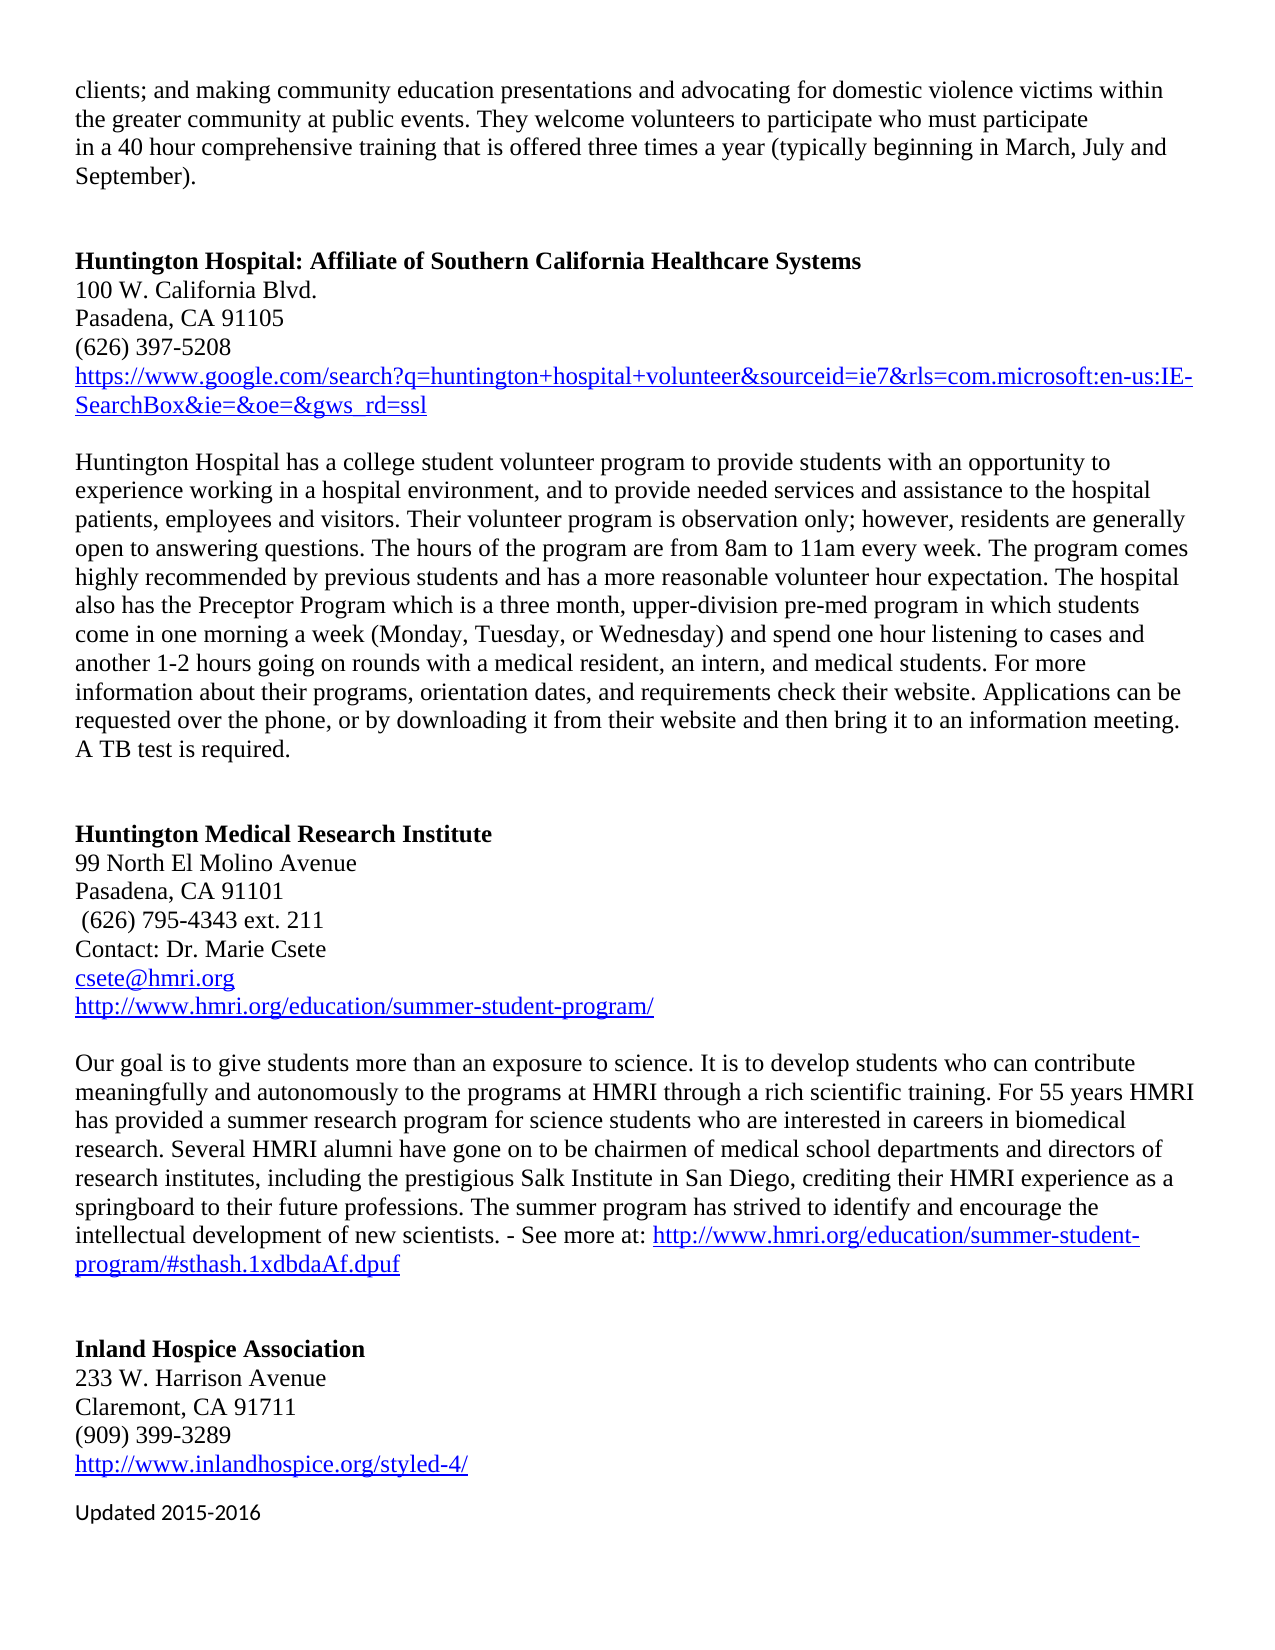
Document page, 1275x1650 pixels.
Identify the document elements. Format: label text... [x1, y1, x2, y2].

text Pasadena, CA 91105 [75, 303, 1200, 332]
text (909) 399-3289 [75, 1420, 1200, 1449]
text csete@hmri.org [75, 963, 1200, 991]
text Inland Hospice Association [75, 1334, 1200, 1363]
text (626) 397-5208 [75, 332, 1200, 361]
text Our goal is to give students more than an exposure to science. It is to develop students who can contribute meaningfully and autonomously to the programs at HMRI through a rich scientific training. For 55 years HMRI has provided a summer research program for science students who are interested in careers in biomedical research. Several HMRI alumni have gone on to be chairmen of medical school departments and directors of research institutes, including the prestigious Salk Institute in San Diego, crediting their HMRI experience as a springboard to their future professions. The summer program has strived to identify and encourage the intellectual development of new scientists. - See more at: http://www.hmri.org/education/summer-student-program/#sthash.1xdbdaAf.dpuf [75, 1048, 1200, 1278]
text 99 North El Molino Avenue [75, 848, 1200, 876]
text http://www.hmri.org/education/summer-student-program/ [75, 991, 1200, 1020]
text Huntington Hospital: Affiliate of Southern California Healthcare Systems [75, 246, 1200, 275]
text Huntington Medical Research Institute [75, 819, 1200, 848]
text Claremont, CA 91711 [75, 1392, 1200, 1420]
text 233 W. Harrison Avenue [75, 1363, 1200, 1392]
text Contact: Dr. Marie Csete [75, 934, 1200, 963]
text (626) 795-4343 ext. 211 [75, 905, 1200, 934]
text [75, 75, 1200, 132]
text https://www.google.com/search?q=huntington+hospital+volunteer&sourceid=ie7&rls=com.microsoft:en-us:IE-SearchBox&ie=&oe=&gws_rd=ssl [75, 361, 1200, 418]
text Huntington Hospital has a college student volunteer program to provide students with an opportunity to experience working in a hospital environment, and to provide needed services and assistance to the hospital patients, employees and visitors. Their volunteer program is observation only; however, residents are generally open to answering questions. The hours of the program are from 8am to 11am every week. The program comes highly recommended by previous students and has a more reasonable volunteer hour expectation. The hospital also has the Preceptor Program which is a three month, upper-division pre-med program in which students come in one morning a week (Monday, Tuesday, or Wednesday) and spend one hour listening to cases and another 1-2 hours going on rounds with a medical resident, an intern, and medical students. For more information about their programs, orientation dates, and requirements check their website. Applications can be requested over the phone, or by downloading it from their website and then bring it to an information meeting. A TB test is required. [75, 447, 1200, 763]
text Pasadena, CA 91101 [75, 876, 1200, 905]
text http://www.inlandhospice.org/styled-4/ [75, 1449, 1200, 1478]
text 100 W. California Blvd. [75, 275, 1200, 303]
text in a 40 hour comprehensive training that is offered three times a year (typically beginning in March, July and September). [75, 132, 1200, 190]
